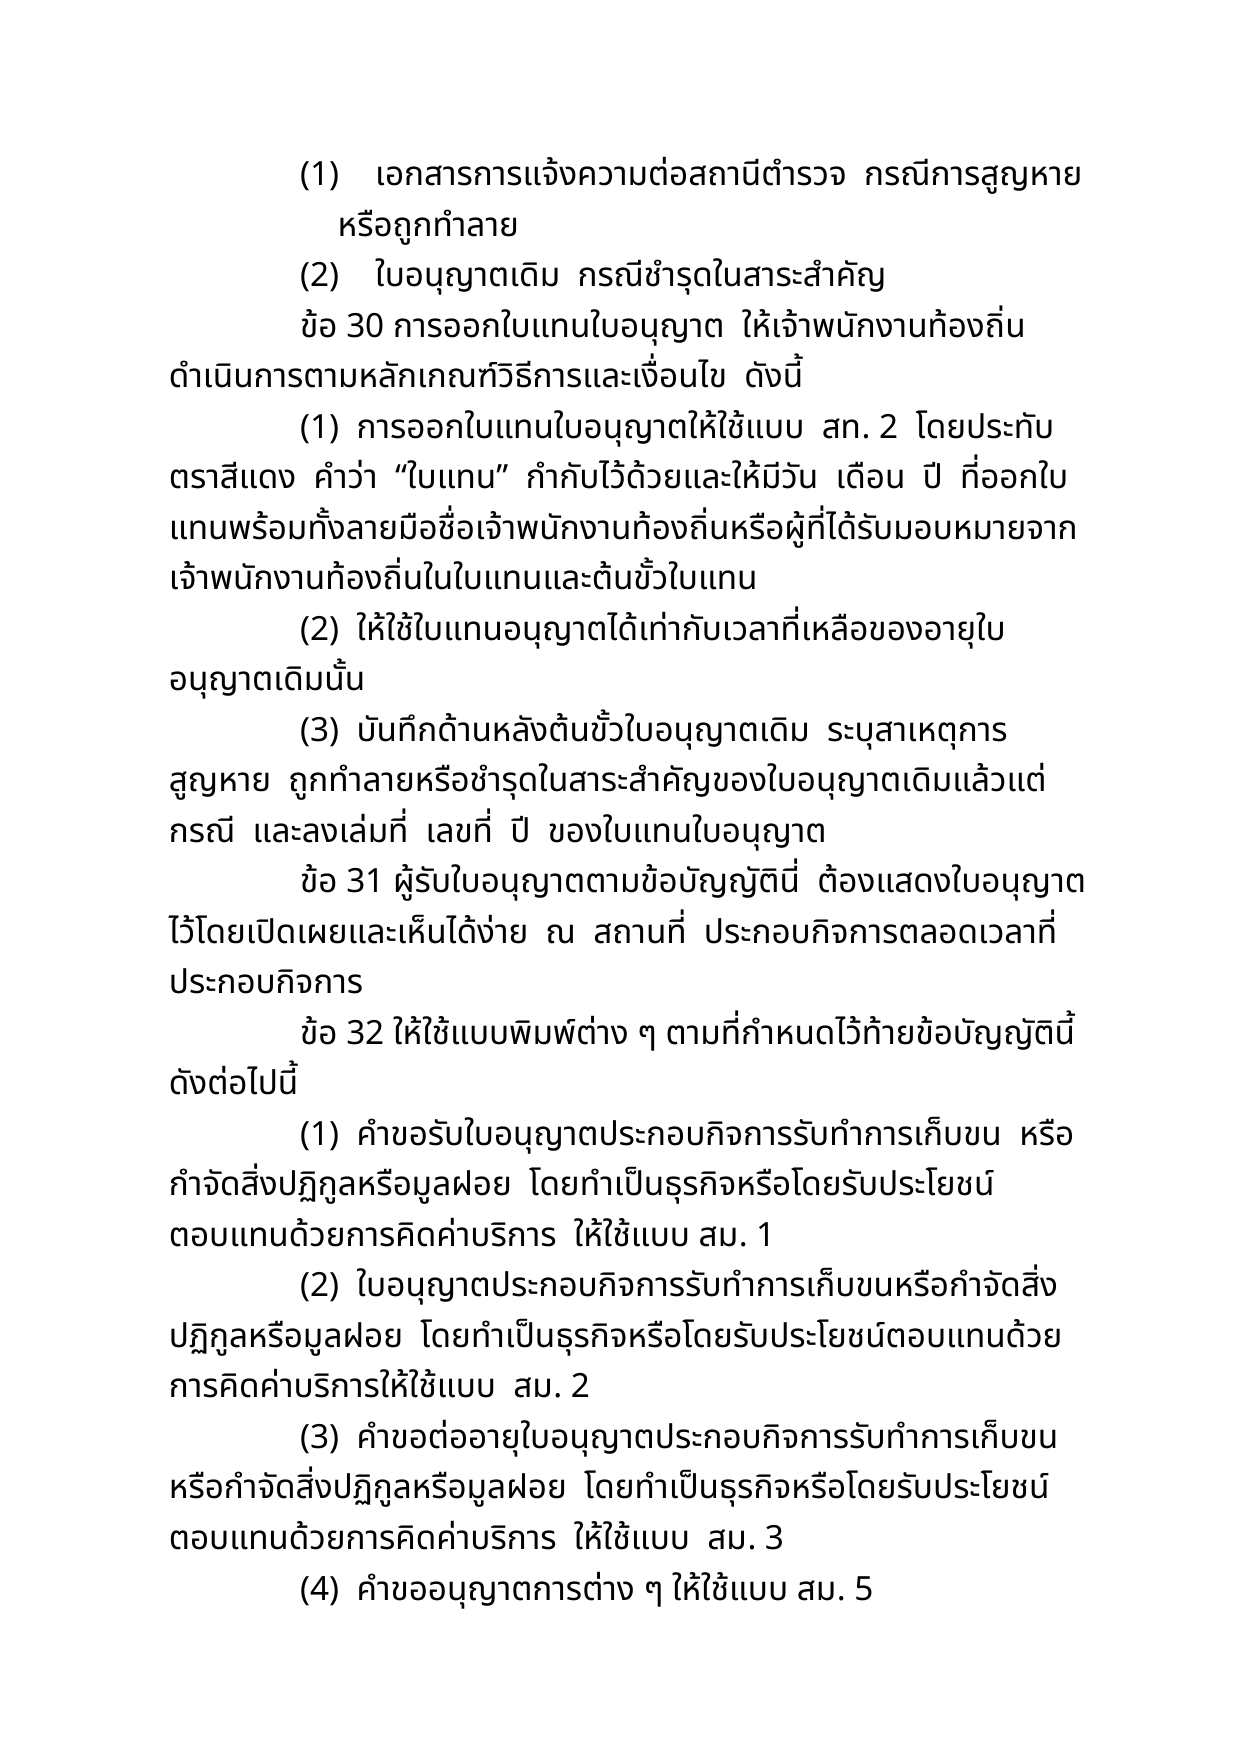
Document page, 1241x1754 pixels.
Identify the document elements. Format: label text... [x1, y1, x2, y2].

text (3) บันทึกด้านหลังต้นขั้วใบอนุญาตเดิม ระบุสาเหตุการสูญหาย ถูกทำลายหรือชำรุดในสาระสำคัญของใบอนุญาตเดิมแล้วแต่กรณี และลงเล่มที่ เลขที่ ปี ของใบแทนใบอนุญาต [169, 706, 1090, 857]
text ข้อ 31 ผู้รับใบอนุญาตตามข้อบัญญัตินี่ ต้องแสดงใบอนุญาตไว้โดยเปิดเผยและเห็นได้ง่าย ณ สถานที่ ประกอบกิจการตลอดเวลาที่ประกอบกิจการ [169, 857, 1090, 1008]
text ข้อ 32 ให้ใช้แบบพิมพ์ต่าง ๆ ตามที่กำหนดไว้ท้ายข้อบัญญัตินี้ ดังต่อไปนี้ [169, 1008, 1090, 1109]
text (3) คำขอต่ออายุใบอนุญาตประกอบกิจการรับทำการเก็บขนหรือกำจัดสิ่งปฏิกูลหรือมูลฝอย โดยทำเป็นธุรกิจหรือโดยรับประโยชน์ตอบแทนด้วยการคิดค่าบริการ ให้ใช้แบบ สม. 3 [169, 1413, 1090, 1564]
list เอกสารการแจ้งความต่อสถานีตำรวจ กรณีการสูญหายหรือถูกทำลาย [300, 150, 1090, 251]
text (4) คำขออนุญาตการต่าง ๆ ให้ใช้แบบ สม. 5 [169, 1564, 1090, 1615]
list ใบอนุญาตเดิม กรณีชำรุดในสาระสำคัญ [300, 251, 1090, 302]
text (1) คำขอรับใบอนุญาตประกอบกิจการรับทำการเก็บขน หรือกำจัดสิ่งปฏิกูลหรือมูลฝอย โดยทำเป็นธุรกิจหรือโดยรับประโยชน์ตอบแทนด้วยการคิดค่าบริการ ให้ใช้แบบ สม. 1 [169, 1109, 1090, 1261]
text (1) การออกใบแทนใบอนุญาตให้ใช้แบบ สท. 2 โดยประทับตราสีแดง คำว่า “ใบแทน” กำกับไว้ด้วยและให้มีวัน เดือน ปี ที่ออกใบแทนพร้อมทั้งลายมือชื่อเจ้าพนักงานท้องถิ่นหรือผู้ที่ได้รับมอบหมายจากเจ้าพนักงานท้องถิ่นในใบแทนและต้นขั้วใบแทน [169, 403, 1090, 604]
text (2) ใบอนุญาตประกอบกิจการรับทำการเก็บขนหรือกำจัดสิ่งปฏิกูลหรือมูลฝอย โดยทำเป็นธุรกิจหรือโดยรับประโยชน์ตอบแทนด้วยการคิดค่าบริการให้ใช้แบบ สม. 2 [169, 1261, 1090, 1413]
text (2) ให้ใช้ใบแทนอนุญาตได้เท่ากับเวลาที่เหลือของอายุใบอนุญาตเดิมนั้น [169, 604, 1090, 706]
text ข้อ 30 การออกใบแทนใบอนุญาต ให้เจ้าพนักงานท้องถิ่นดำเนินการตามหลักเกณฑ์วิธีการและเงื่อนไข ดังนี้ [169, 302, 1090, 403]
